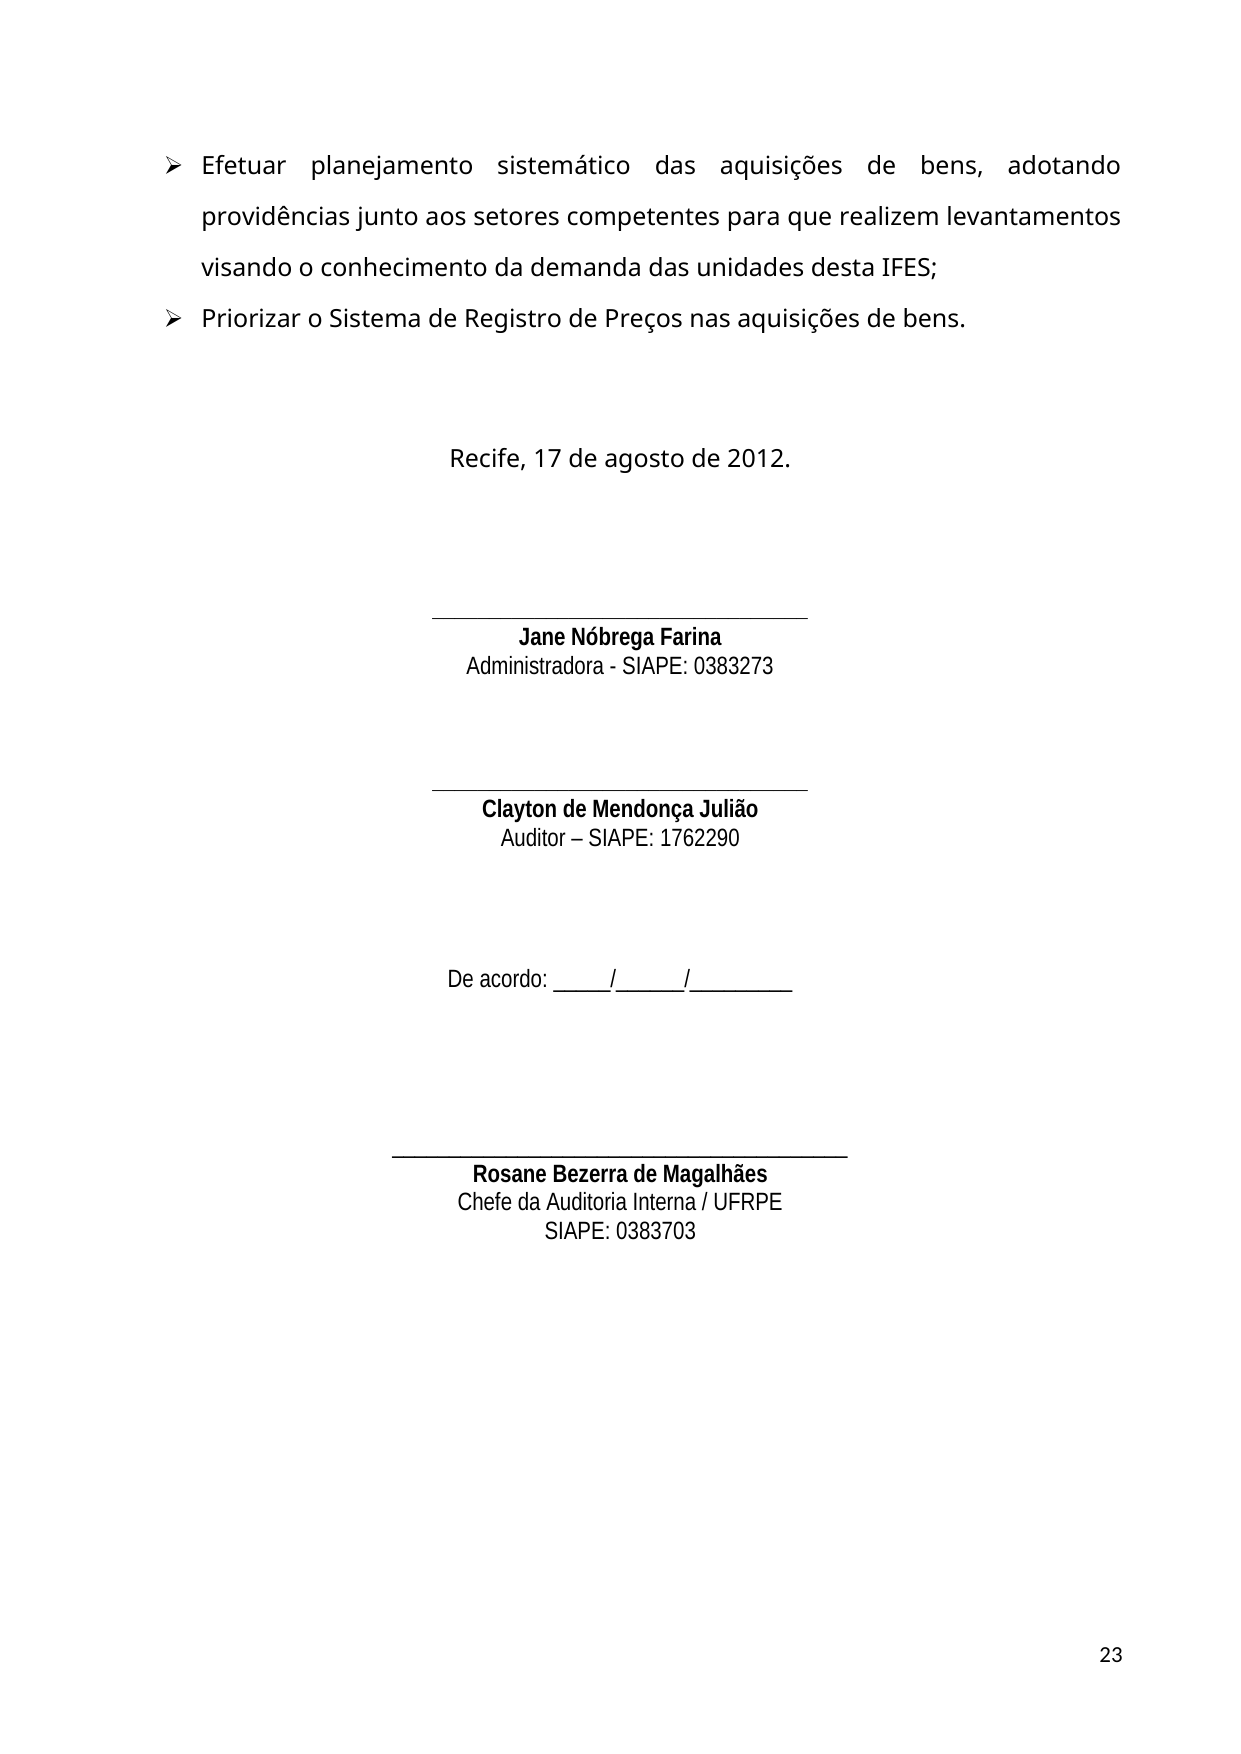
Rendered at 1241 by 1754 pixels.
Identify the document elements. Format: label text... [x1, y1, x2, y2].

list Efetuar planejamento sistemático das aquisições de bens, adotando providências junto aos setores competentes para que realizem levantamentos visando o conhecimento da demanda das unidades desta IFES; [163, 148, 1122, 284]
text Auditor – SIAPE: 1762290 [118, 822, 1122, 851]
text Administradora - SIAPE: 0383273 [118, 651, 1122, 679]
text Clayton de Mendonça Julião [118, 794, 1122, 822]
text Chefe da Auditoria Interna / UFRPE [118, 1187, 1122, 1216]
text ________________________________________ [118, 1130, 1122, 1159]
text Rosane Bezerra de Magalhães [118, 1159, 1122, 1187]
text _________________________________ [118, 593, 1122, 622]
text _________________________________ [118, 765, 1122, 794]
text Recife, 17 de agosto de 2012. [118, 440, 1122, 474]
text Jane Nóbrega Farina [118, 622, 1122, 651]
text De acordo: _____/______/_________ [118, 964, 1122, 992]
text SIAPE: 0383703 [118, 1216, 1122, 1244]
list Priorizar o Sistema de Registro de Preços nas aquisições de bens. [163, 301, 1122, 335]
